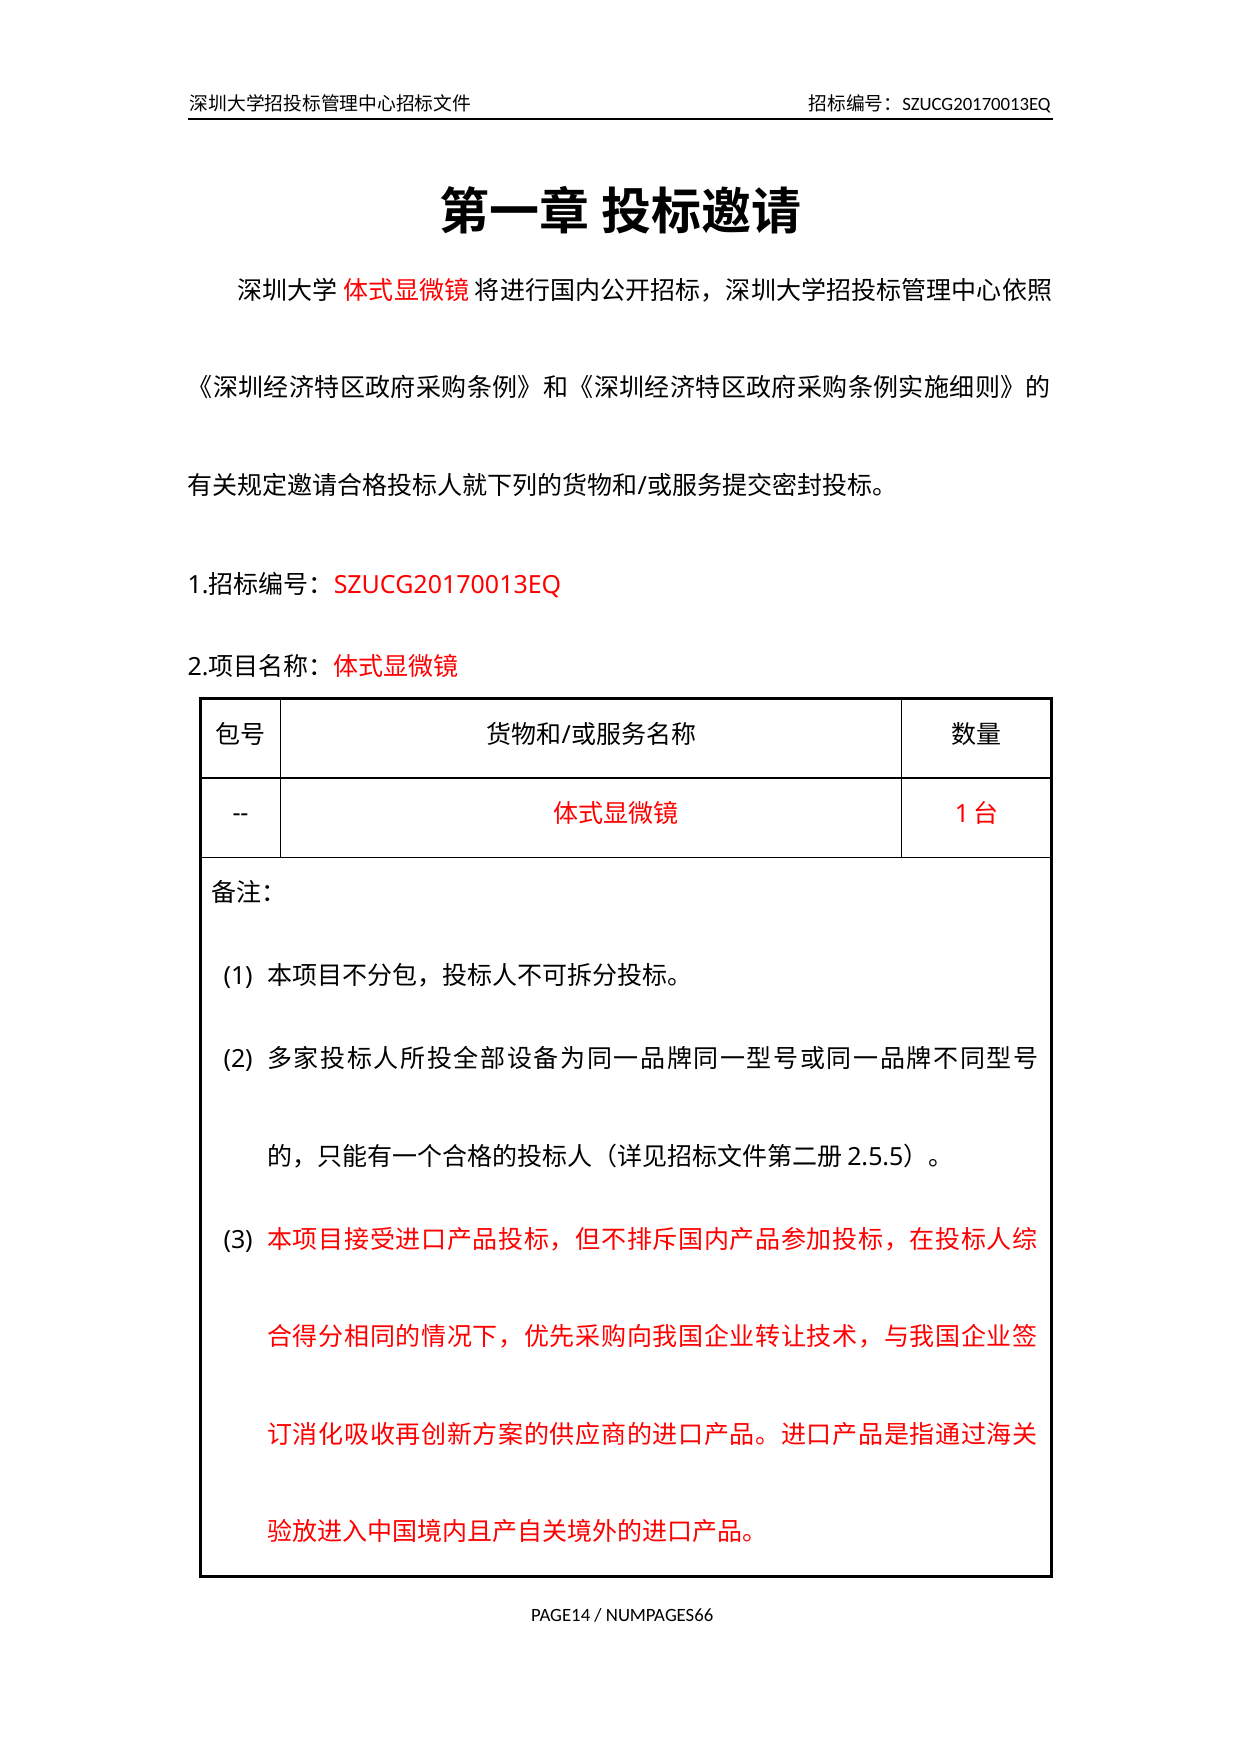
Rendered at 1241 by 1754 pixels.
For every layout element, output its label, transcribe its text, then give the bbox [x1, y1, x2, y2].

table_cell 1台 [902, 779, 1050, 856]
text 2.项目名称：体式显微镜 [187, 632, 1053, 697]
text 第一章 投标邀请 [187, 158, 1053, 256]
table_cell 体式显微镜 [281, 779, 901, 856]
table_header 包号 [202, 700, 280, 777]
table_header 货物和/或服务名称 [281, 700, 901, 777]
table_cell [202, 858, 1050, 1575]
table_header 数量 [902, 700, 1050, 777]
table_cell -- [202, 779, 280, 856]
text 1.招标编号：SZUCG20170013EQ [187, 550, 1053, 615]
text 深圳大学 体式显微镜 将进行国内公开招标，深圳大学招投标管理中心依照《深圳经济特区政府采购条例》和《深圳经济特区政府采购条例实施细则》的有关规定邀请合格投标人就下列的货物和/或服务提交密封投标。 [187, 256, 1053, 516]
